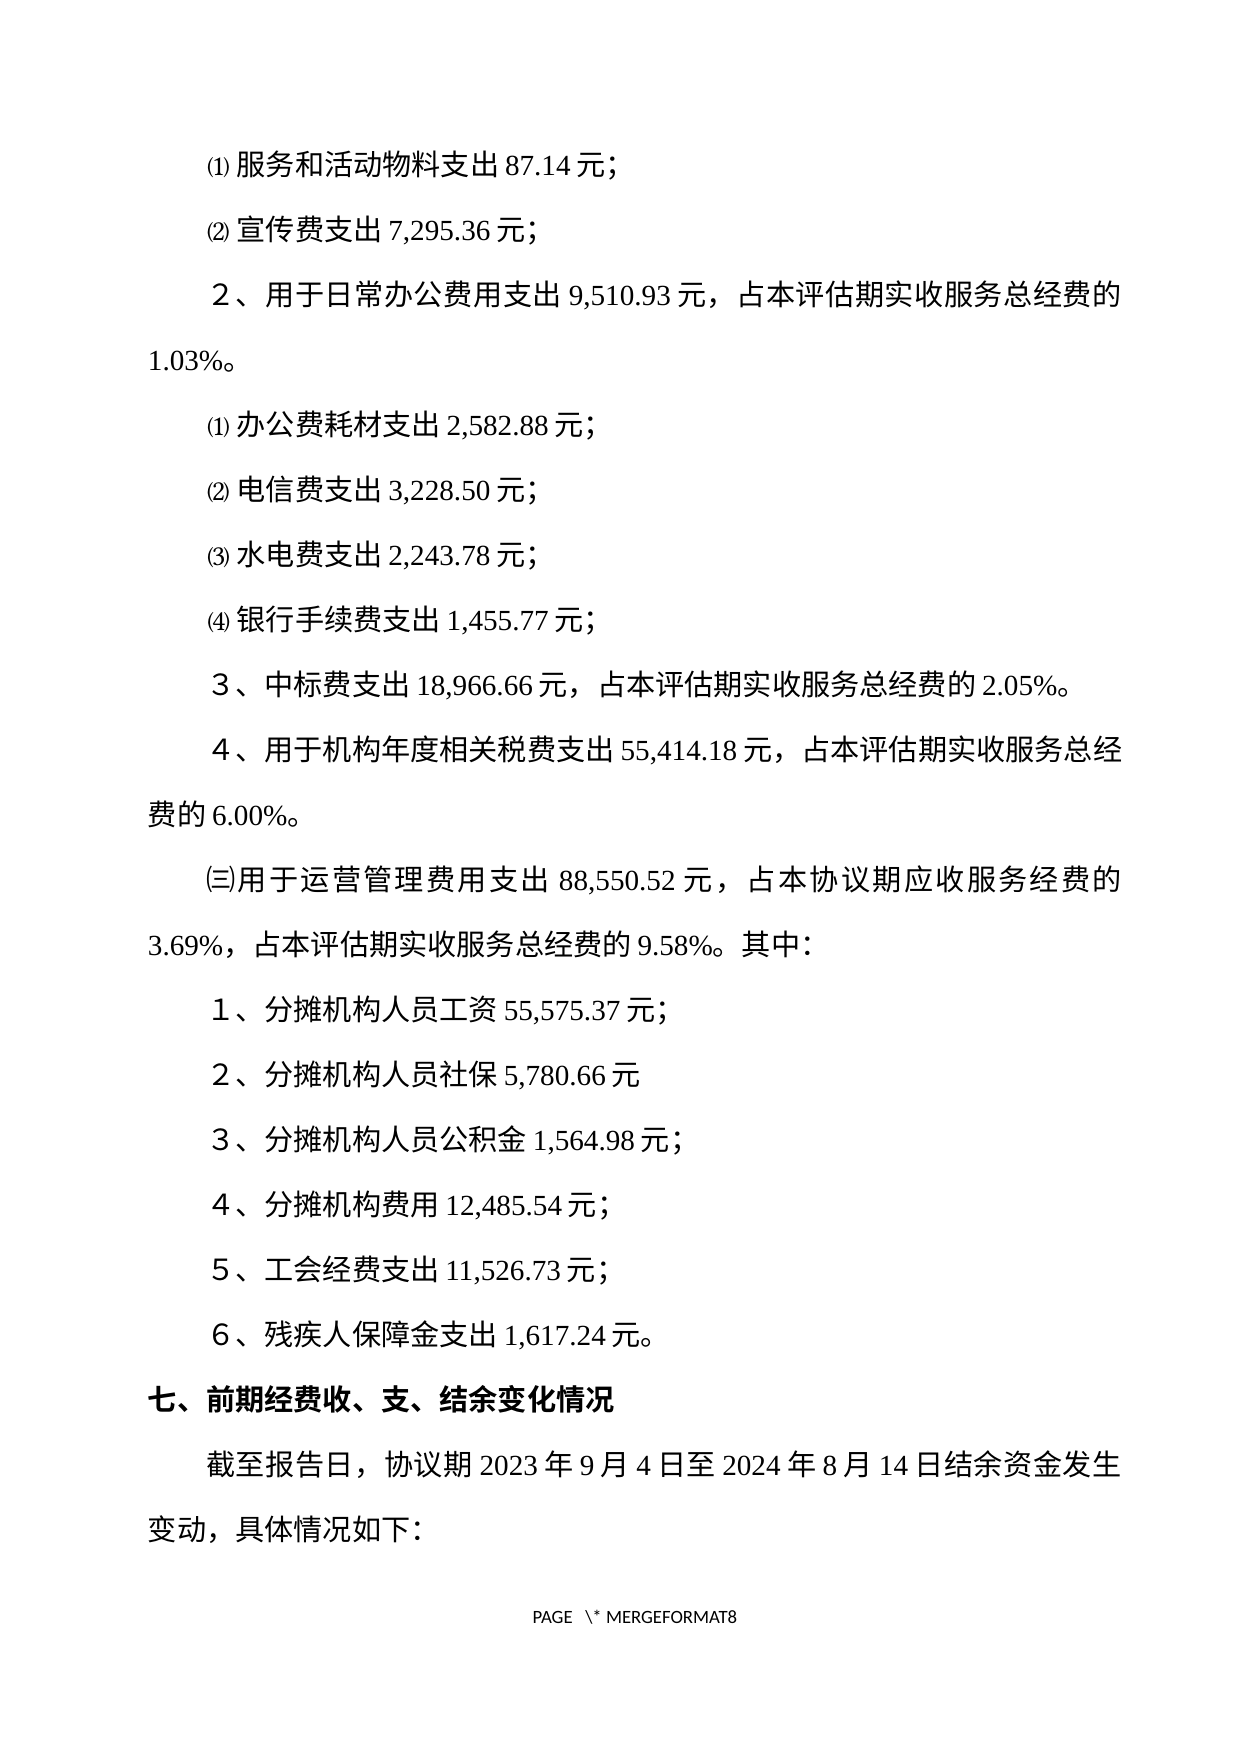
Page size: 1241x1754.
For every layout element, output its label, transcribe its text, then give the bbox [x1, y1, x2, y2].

text １、分摊机构人员工资55,575.37元； [148, 975, 1122, 1040]
text ４、分摊机构费用12,485.54元； [148, 1170, 1122, 1235]
text ５、工会经费支出11,526.73元； [148, 1235, 1122, 1300]
text ３、分摊机构人员公积金1,564.98元； [148, 1105, 1122, 1170]
text ㈢用于运营管理费用支出88,550.52元，占本协议期应收服务经费的3.69%，占本评估期实收服务总经费的9.58%。其中： [148, 845, 1123, 975]
text 截至报告日，协议期2023年9月4日至2024年8月14日结余资金发生变动，具体情况如下： [148, 1430, 1122, 1560]
text ⑵宣传费支出7,295.36元； [148, 195, 1122, 260]
text ３、中标费支出18,966.66元，占本评估期实收服务总经费的2.05%。 [148, 650, 1122, 715]
text ２、分摊机构人员社保5,780.66元 [148, 1040, 1122, 1105]
text ２、用于日常办公费用支出9,510.93元，占本评估期实收服务总经费的1.03%。 [148, 260, 1122, 390]
text 七、前期经费收、支、结余变化情况 [148, 1365, 1181, 1430]
text ⑵电信费支出3,228.50元； [148, 455, 1122, 520]
text ４、用于机构年度相关税费支出55,414.18元，占本评估期实收服务总经费的6.00%。 [148, 715, 1122, 845]
text ⑷银行手续费支出1,455.77元； [148, 585, 1122, 650]
text ⑴服务和活动物料支出87.14元； [148, 130, 1122, 195]
text ６、残疾人保障金支出1,617.24元。 [148, 1300, 1122, 1365]
text ⑶水电费支出2,243.78元； [148, 520, 1122, 585]
text ⑴办公费耗材支出2,582.88元； [148, 390, 1122, 455]
